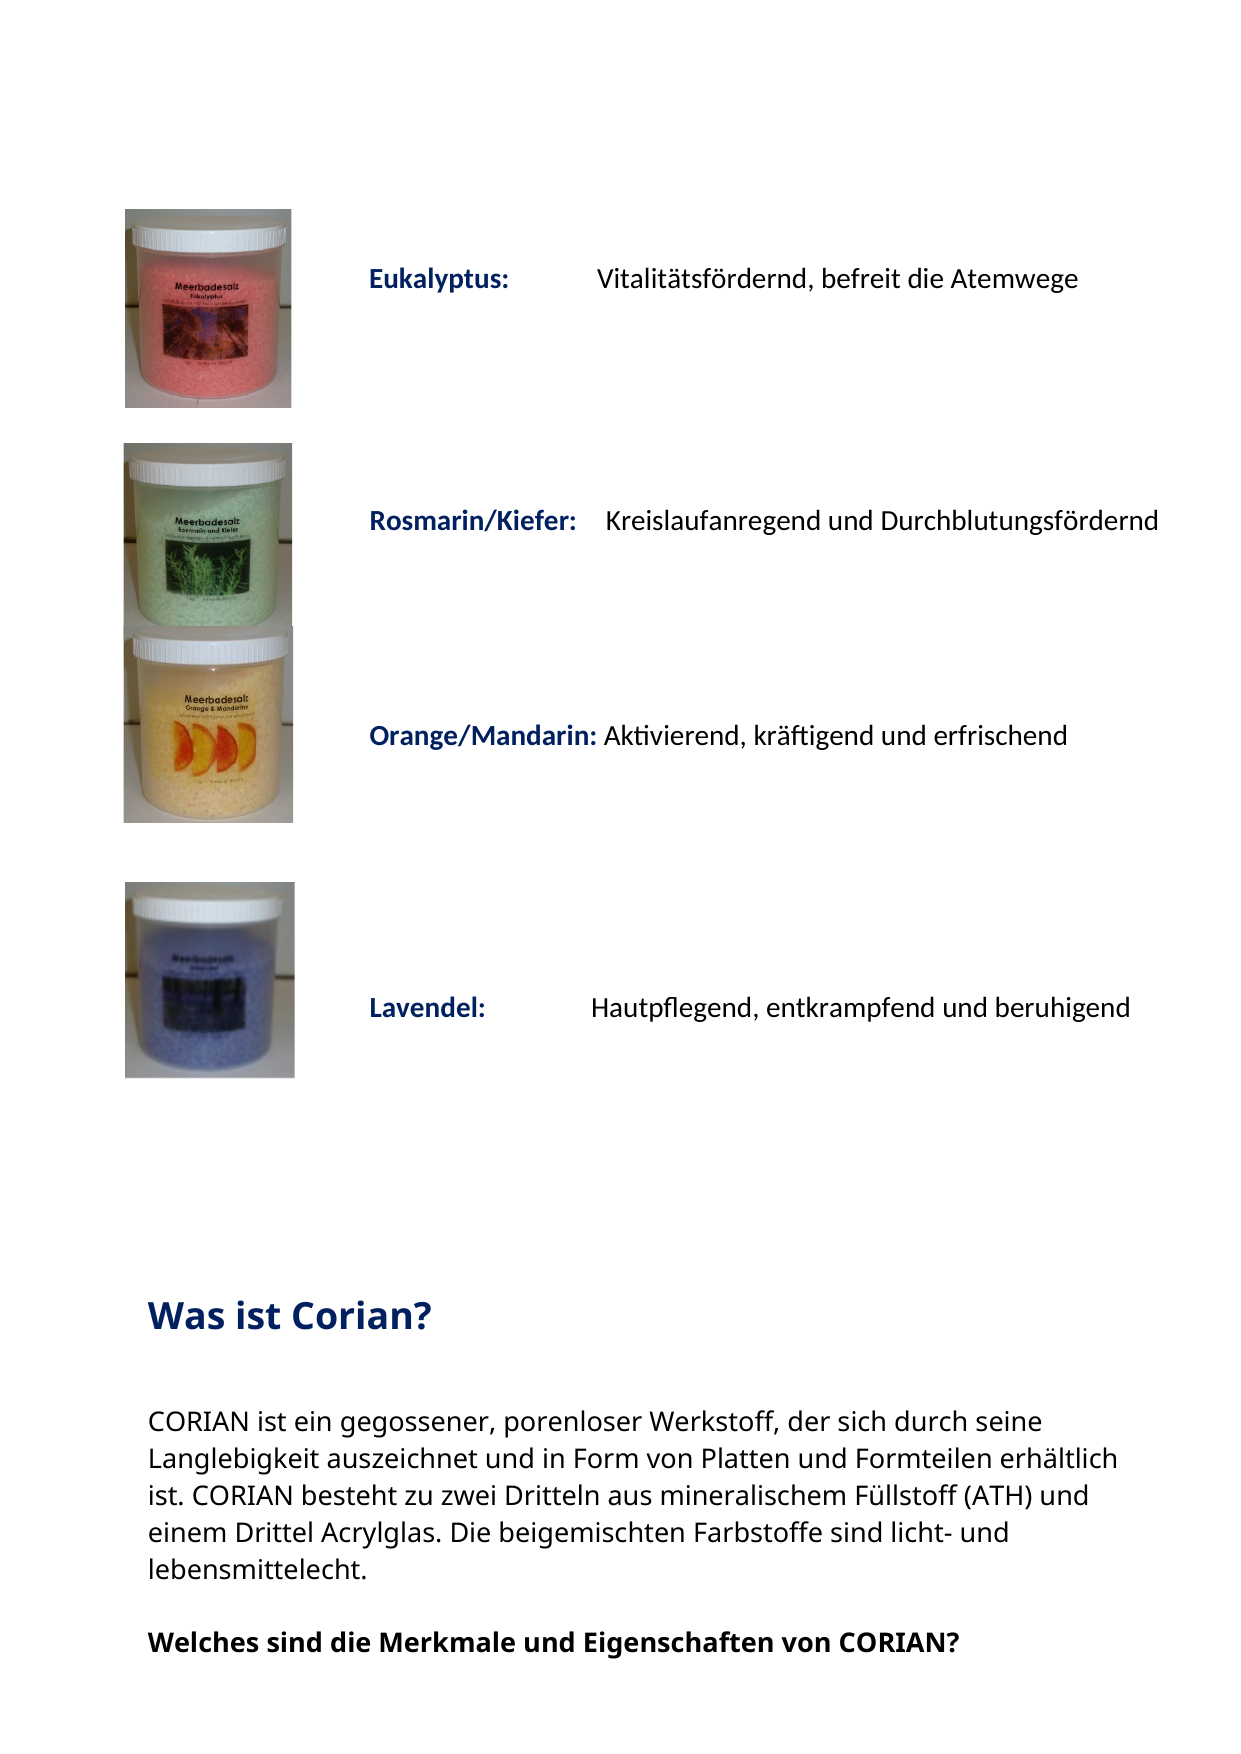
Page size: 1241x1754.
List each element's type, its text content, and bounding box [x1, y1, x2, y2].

text Lavendel: Hautpflegend, entkrampfend und beruhigend [295, 989, 1152, 1024]
text Eukalyptus: Vitalitätsfördernd, befreit die Atemwege [295, 260, 1152, 296]
text Welches sind die Merkmale und Eigenschaften von CORIAN? [148, 1624, 1152, 1661]
text Rosmarin/Kiefer: Kreislaufanregend und Durchblutungsfördernd [148, 502, 1167, 538]
picture [125, 882, 295, 1080]
text CORIAN ist ein gegossener, porenloser Werkstoff, der sich durch seine Langlebigkeit auszeichnet und in Form von Platten und Formteilen erhältlich ist. CORIAN besteht zu zwei Dritteln aus mineralischem Füllstoff (ATH) und einem Drittel Acrylglas. Die beigemischten Farbstoffe sind licht- und lebensmittelecht. [148, 1403, 1152, 1587]
picture [123, 443, 294, 823]
text Was ist Corian? [148, 1289, 1152, 1340]
picture [125, 209, 292, 408]
text Orange/Mandarin: Aktivierend, kräftigend und erfrischend [294, 717, 1152, 753]
